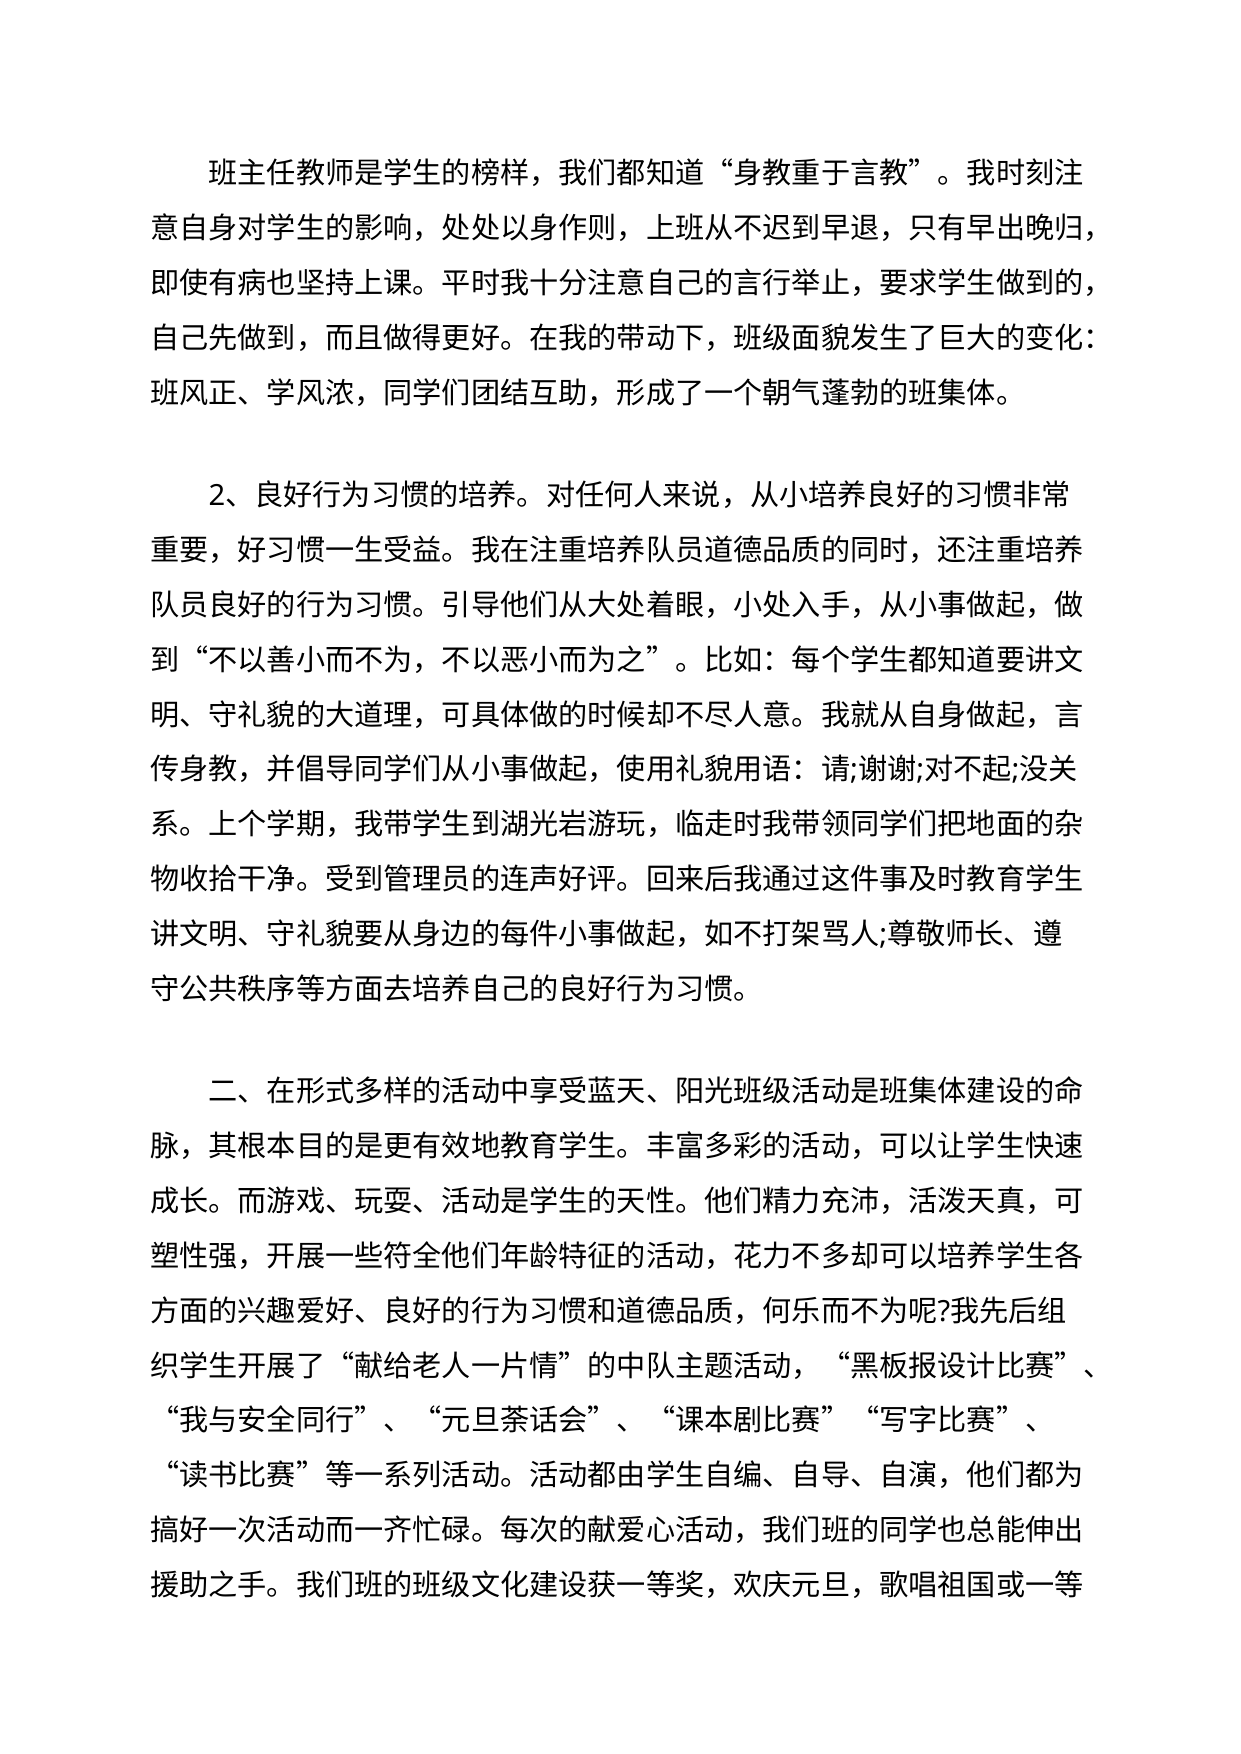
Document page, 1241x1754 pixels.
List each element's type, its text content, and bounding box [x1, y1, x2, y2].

text 班主任教师是学生的榜样，我们都知道“身教重于言教”。我时刻注意自身对学生的影响，处处以身作则，上班从不迟到早退，只有早出晚归，即使有病也坚持上课。平时我十分注意自己的言行举止，要求学生做到的，自己先做到，而且做得更好。在我的带动下，班级面貌发生了巨大的变化：班风正、学风浓，同学们团结互助，形成了一个朝气蓬勃的班集体。 [150, 150, 1090, 412]
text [150, 1067, 1090, 1604]
text 2、良好行为习惯的培养。对任何人来说，从小培养良好的习惯非常重要，好习惯一生受益。我在注重培养队员道德品质的同时，还注重培养队员良好的行为习惯。引导他们从大处着眼，小处入手，从小事做起，做到“不以善小而不为，不以恶小而为之”。比如：每个学生都知道要讲文明、守礼貌的大道理，可具体做的时候却不尽人意。我就从自身做起，言传身教，并倡导同学们从小事做起，使用礼貌用语：请;谢谢;对不起;没关系。上个学期，我带学生到湖光岩游玩，临走时我带领同学们把地面的杂物收拾干净。受到管理员的连声好评。回来后我通过这件事及时教育学生讲文明、守礼貌要从身边的每件小事做起，如不打架骂人;尊敬师长、遵守公共秩序等方面去培养自己的良好行为习惯。 [150, 471, 1090, 1008]
